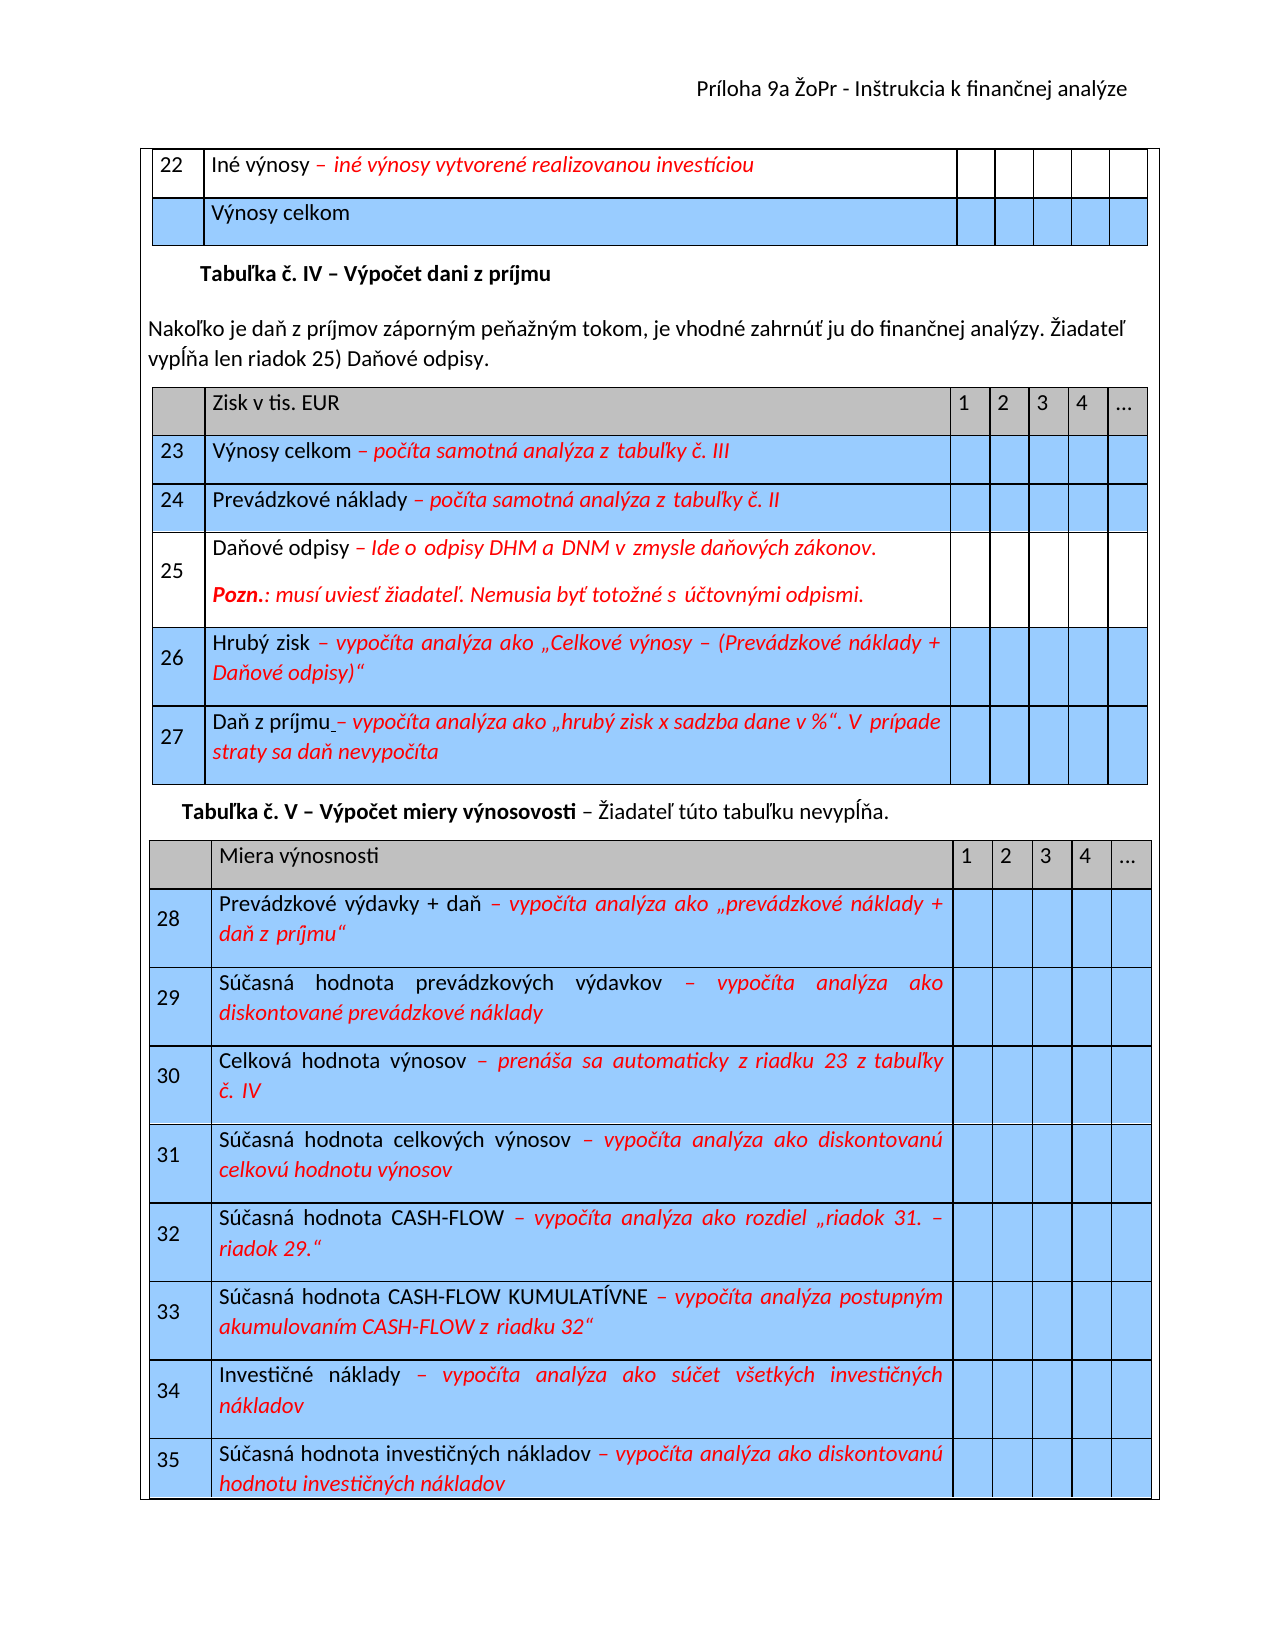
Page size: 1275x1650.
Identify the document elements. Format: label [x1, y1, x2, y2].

table_cell [141, 149, 1159, 1499]
